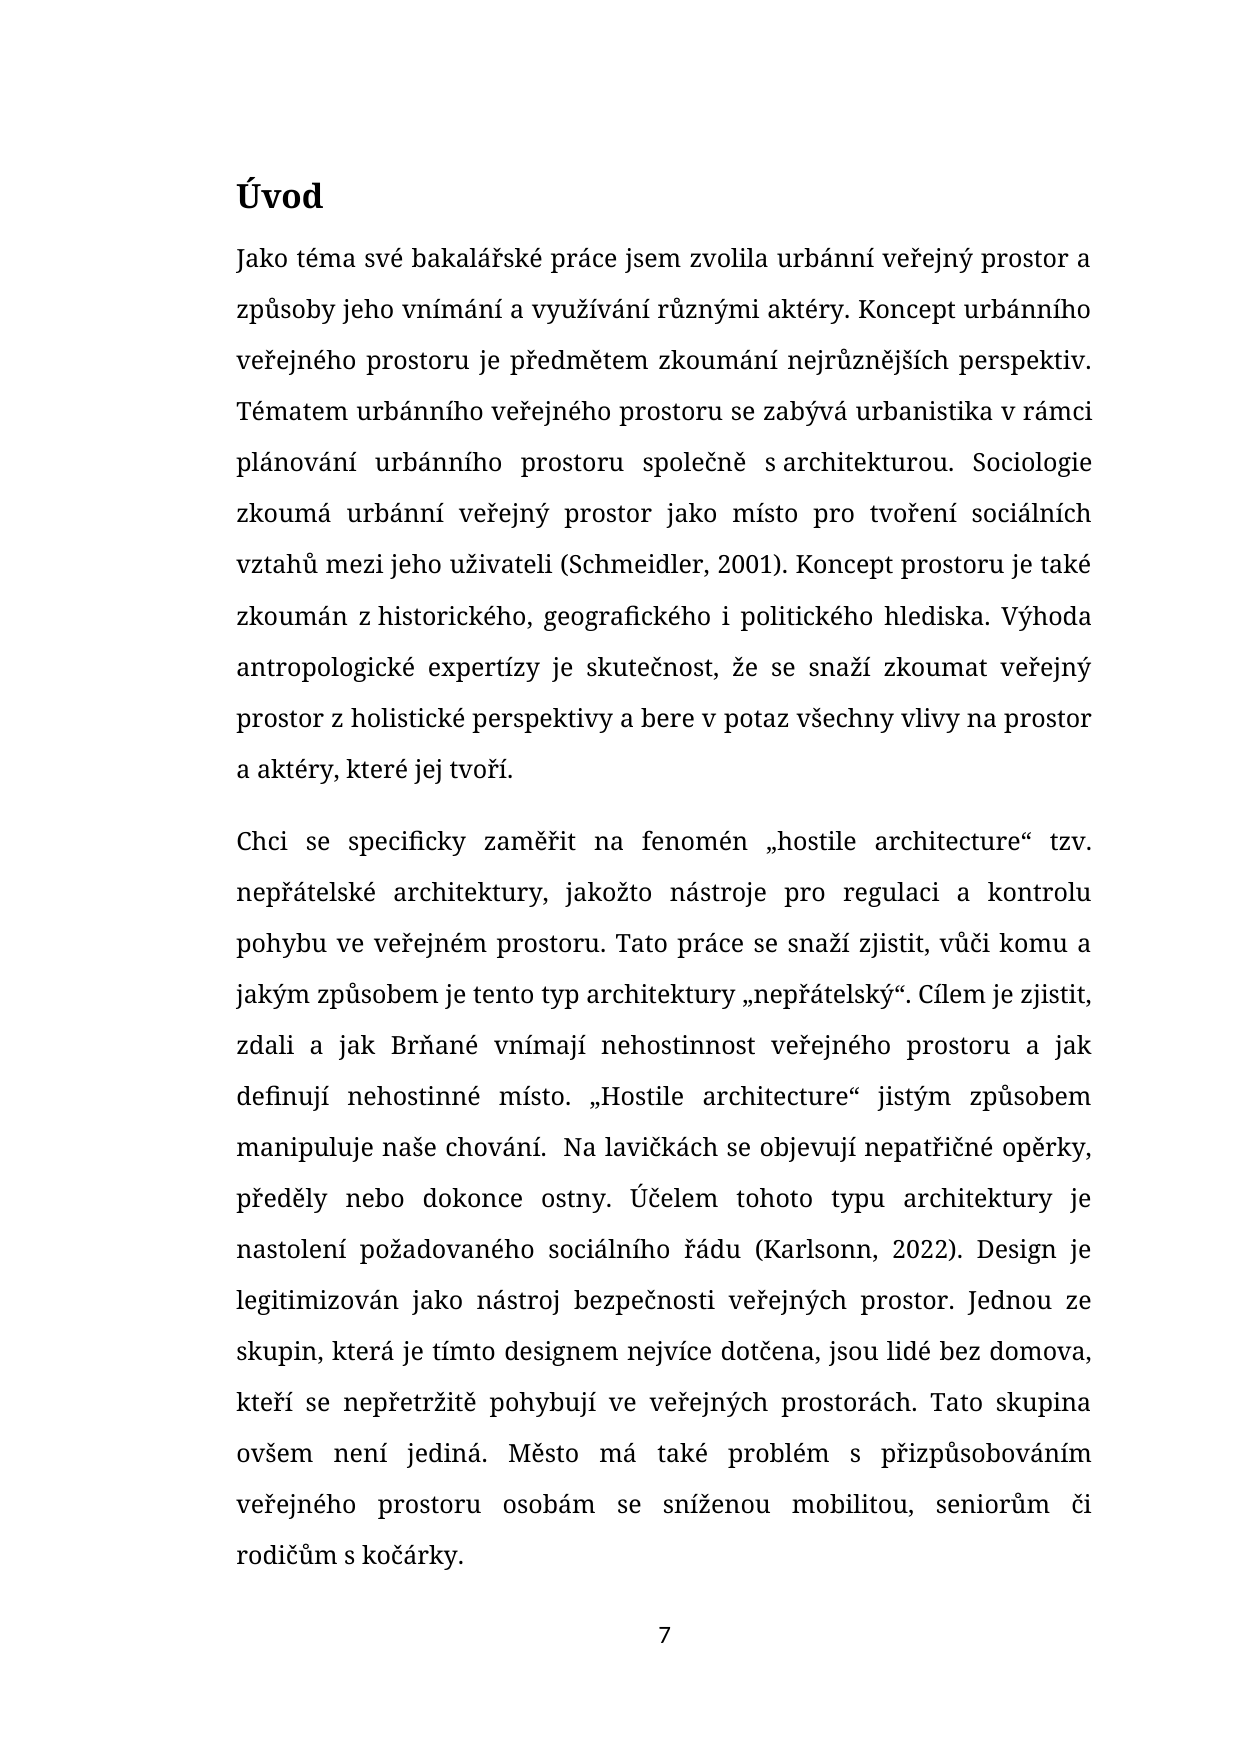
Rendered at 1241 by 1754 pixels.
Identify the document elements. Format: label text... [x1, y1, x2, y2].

text Chci se specificky zaměřit na fenomén „hostile architecture“ tzv. nepřátelské architektury, jakožto nástroje pro regulaci a kontrolu pohybu ve veřejném prostoru. Tato práce se snaží zjistit, vůči komu a jakým způsobem je tento typ architektury „nepřátelský“. Cílem je zjistit, zdali a jak Brňané vnímají nehostinnost veřejného prostoru a jak definují nehostinné místo. „Hostile architecture“ jistým způsobem manipuluje naše chování. Na lavičkách se objevují nepatřičné opěrky, předěly nebo dokonce ostny. Účelem tohoto typu architektury je nastolení požadovaného sociálního řádu (Karlsonn, 2022). Design je legitimizován jako nástroj bezpečnosti veřejných prostor. Jednou ze skupin, která je tímto designem nejvíce dotčena, jsou lidé bez domova, kteří se nepřetržitě pohybují ve veřejných prostorách. Tato skupina ovšem není jediná. Město má také problém s přizpůsobováním veřejného prostoru osobám se sníženou mobilitou, seniorům či rodičům s kočárky. [236, 823, 1092, 1572]
text Jako téma své bakalářské práce jsem zvolila urbánní veřejný prostor a způsoby jeho vnímání a využívání různými aktéry. Koncept urbánního veřejného prostoru je předmětem zkoumání nejrůznějších perspektiv. Tématem urbánního veřejného prostoru se zabývá urbanistika v rámci plánování urbánního prostoru společně s architekturou. Sociologie zkoumá urbánní veřejný prostor jako místo pro tvoření sociálních vztahů mezi jeho uživateli (Schmeidler, 2001). Koncept prostoru je také zkoumán z historického, geografického i politického hlediska. Výhoda antropologické expertízy je skutečnost, že se snaží zkoumat veřejný prostor z holistické perspektivy a bere v potaz všechny vlivy na prostor a aktéry, které jej tvoří. [236, 241, 1092, 785]
subtitle Úvod [236, 173, 1092, 218]
